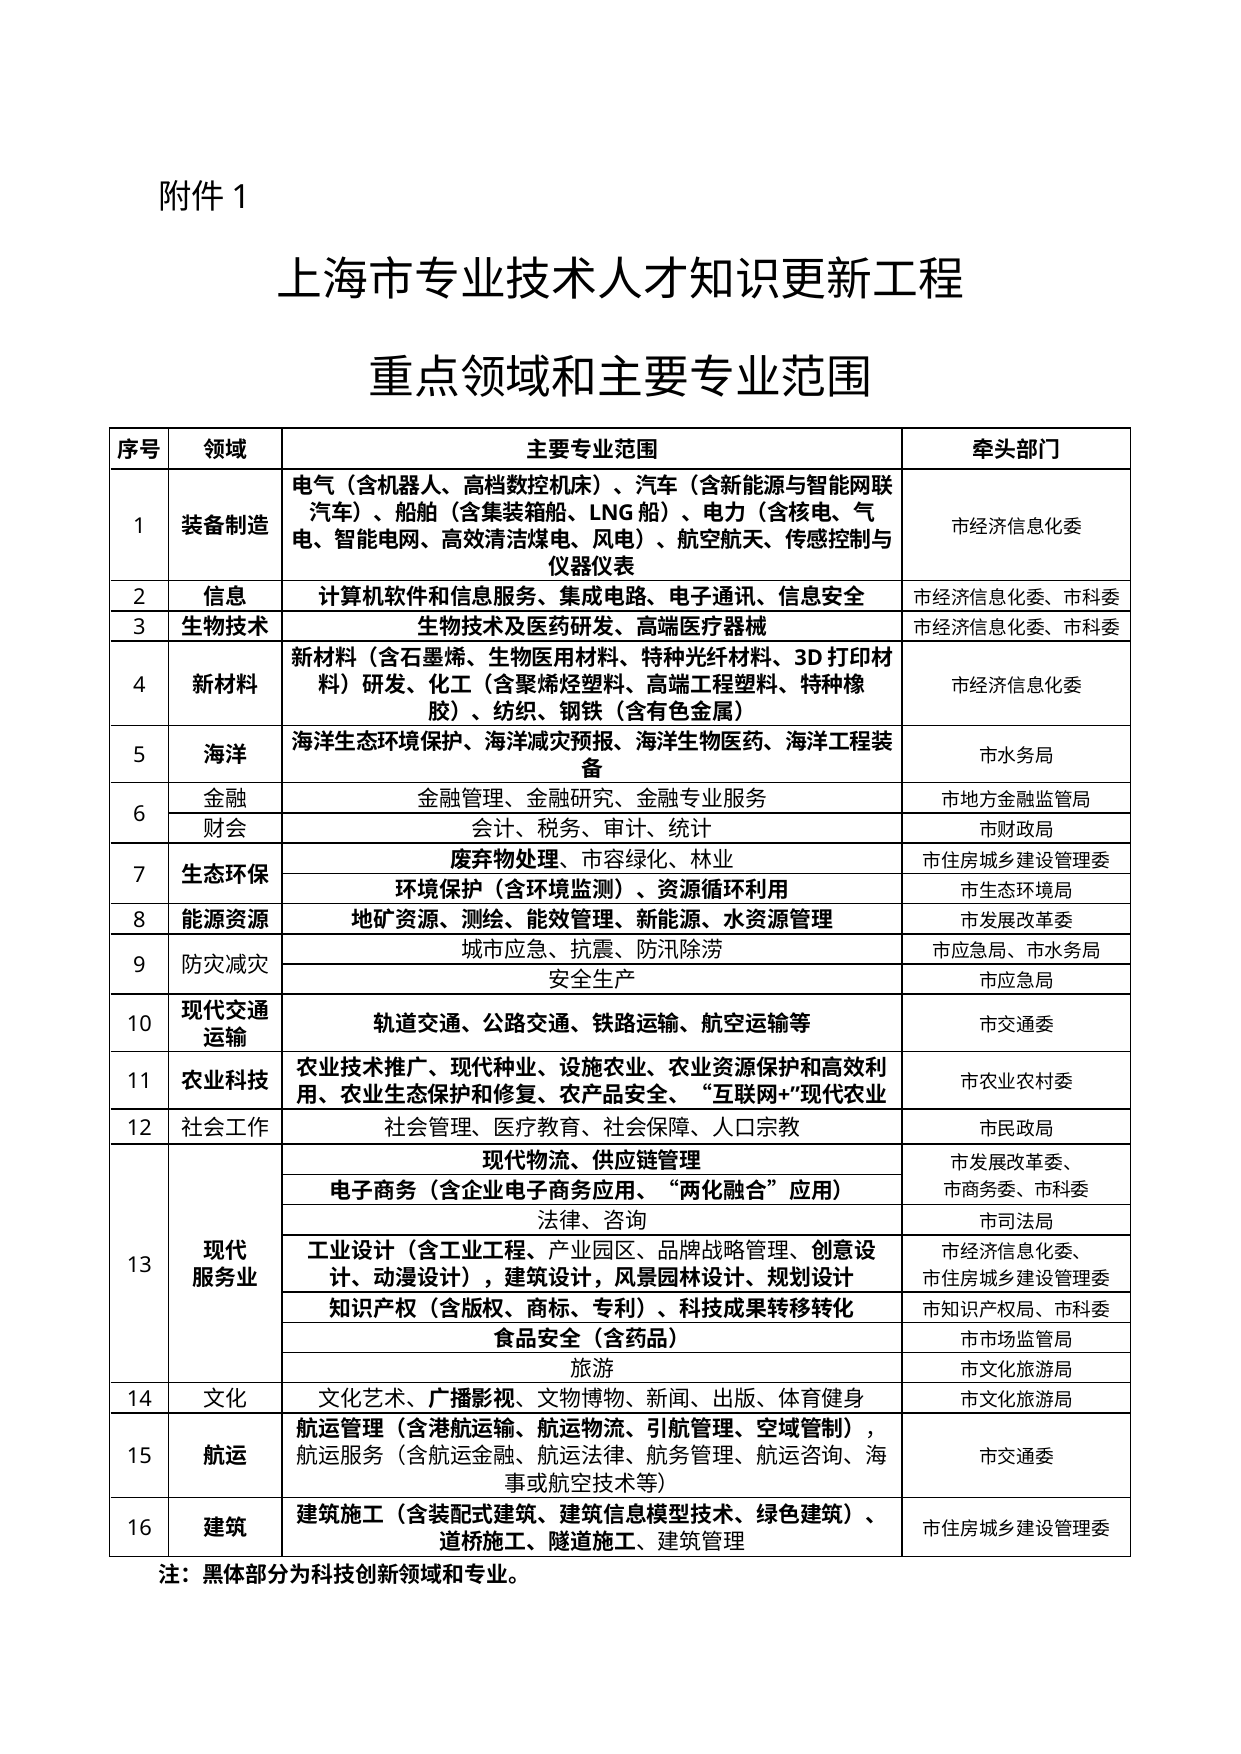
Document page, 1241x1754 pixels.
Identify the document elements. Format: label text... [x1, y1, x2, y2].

table_cell 航运管理（含港航运输、航运物流、引航管理、空域管制），航运服务（含航运金融、航运法律、航务管理、航运咨询、海事或航空技术等） [283, 1414, 901, 1496]
table_cell 市发展改革委 [903, 904, 1130, 933]
table_cell 建筑施工（含装配式建筑、建筑信息模型技术、绿色建筑）、道桥施工、隧道施工、建筑管理 [283, 1498, 901, 1556]
table_cell 市交通委 [903, 995, 1130, 1051]
table_cell 现代物流、供应链管理 [283, 1145, 901, 1173]
table_cell 知识产权（含版权、商标、专利）、科技成果转移转化 [283, 1293, 901, 1321]
table_cell 电气（含机器人、高档数控机床）、汽车（含新能源与智能网联汽车）、船舶（含集装箱船、LNG船）、电力（含核电、气电、智能电网、高效清洁煤电、风电）、航空航天、传感控制与仪器仪表 [283, 470, 901, 580]
table_cell 15 [110, 1413, 168, 1496]
table_cell 市经济信息化委 [903, 642, 1130, 724]
table_cell 4 [110, 641, 168, 724]
table_cell 6 [110, 783, 168, 842]
table_cell 14 [110, 1383, 168, 1412]
table_cell 安全生产 [283, 965, 901, 993]
table_cell 会计、税务、审计、统计 [283, 814, 901, 842]
table_cell 装备制造 [169, 470, 281, 580]
table_cell 海洋生态环境保护、海洋减灾预报、海洋生物医药、海洋工程装备 [283, 726, 901, 782]
table_cell 市经济信息化委、 市住房城乡建设管理委 [903, 1236, 1130, 1291]
table_cell 市经济信息化委、市科委 [903, 612, 1130, 640]
text 重点领域和主要专业范围 [187, 324, 1053, 422]
table_cell 建筑 [169, 1498, 281, 1556]
table_cell 新材料 [169, 642, 281, 724]
table_cell 市经济信息化委 [903, 470, 1130, 580]
table_cell 生物技术及医药研发、高端医疗器械 [283, 612, 901, 640]
table_cell 航运 [169, 1414, 281, 1496]
table_cell 地矿资源、测绘、能效管理、新能源、水资源管理 [283, 904, 901, 933]
table_cell 11 [110, 1052, 168, 1108]
table_cell 市文化旅游局 [903, 1383, 1130, 1412]
table_cell 16 [110, 1498, 168, 1556]
table_cell 市住房城乡建设管理委 [903, 1498, 1130, 1556]
table_header 主要专业范围 [283, 429, 901, 468]
table_cell 电子商务（含企业电子商务应用、“两化融合”应用） [283, 1175, 901, 1204]
table_cell 社会工作 [169, 1110, 281, 1143]
table_cell 9 [110, 934, 168, 993]
table_cell 文化 [169, 1383, 281, 1412]
table_cell 市地方金融监管局 [903, 783, 1130, 812]
table_cell 市市场监管局 [903, 1323, 1130, 1352]
table_cell 市应急局、市水务局 [903, 935, 1130, 963]
table_cell 废弃物处理、市容绿化、林业 [283, 844, 901, 872]
table_cell 2 [110, 581, 168, 610]
table_cell 计算机软件和信息服务、集成电路、电子通讯、信息安全 [283, 581, 901, 610]
table_cell 市文化旅游局 [903, 1353, 1130, 1382]
table_cell 法律、咨询 [283, 1205, 901, 1234]
table_cell 城市应急、抗震、防汛除涝 [283, 935, 901, 963]
table_cell 8 [110, 904, 168, 933]
table_cell 13 [110, 1144, 168, 1382]
table_cell 防灾减灾 [169, 935, 281, 993]
table_cell 环境保护（含环境监测）、资源循环利用 [283, 874, 901, 903]
table_cell 现代 服务业 [169, 1145, 281, 1382]
table_cell 3 [110, 611, 168, 640]
table_cell 7 [110, 843, 168, 903]
table_cell 12 [110, 1109, 168, 1143]
table_cell 农业科技 [169, 1052, 281, 1108]
table_cell 能源资源 [169, 904, 281, 933]
table_cell 文化艺术、广播影视、文物博物、新闻、出版、体育健身 [283, 1383, 901, 1412]
table_cell 旅游 [283, 1353, 901, 1382]
table_header 领域 [169, 429, 281, 468]
text 上海市专业技术人才知识更新工程 [187, 227, 1053, 324]
table_cell 金融 [169, 783, 281, 812]
table_cell 市财政局 [903, 814, 1130, 842]
table_cell 生物技术 [169, 612, 281, 640]
table_cell 市应急局 [903, 965, 1130, 993]
table_cell 市知识产权局、市科委 [903, 1293, 1130, 1321]
table_cell 市经济信息化委、市科委 [903, 581, 1130, 610]
table_cell 1 [110, 469, 168, 580]
table_cell 现代交通 运输 [169, 995, 281, 1051]
table_cell 社会管理、医疗教育、社会保障、人口宗教 [283, 1110, 901, 1143]
table_header 序号 [110, 429, 168, 468]
table_cell 海洋 [169, 726, 281, 782]
table_cell 市司法局 [903, 1205, 1130, 1234]
table_cell 10 [110, 994, 168, 1051]
table_cell 市农业农村委 [903, 1052, 1130, 1108]
table_cell 财会 [169, 814, 281, 842]
table_cell 生态环保 [169, 844, 281, 903]
table_cell 市住房城乡建设管理委 [903, 844, 1130, 872]
table_cell 市生态环境局 [903, 874, 1130, 903]
text 注：黑体部分为科技创新领域和专业。 [158, 1557, 1053, 1589]
text 附件1 [158, 162, 1053, 227]
table_cell 市发展改革委、 市商务委、市科委 [903, 1145, 1130, 1204]
table_cell 金融管理、金融研究、金融专业服务 [283, 783, 901, 812]
table_cell 轨道交通、公路交通、铁路运输、航空运输等 [283, 995, 901, 1051]
table_cell 市民政局 [903, 1110, 1130, 1143]
table_cell 农业技术推广、现代种业、设施农业、农业资源保护和高效利用、农业生态保护和修复、农产品安全、“互联网+”现代农业 [283, 1052, 901, 1108]
table_cell 新材料（含石墨烯、生物医用材料、特种光纤材料、3D打印材料）研发、化工（含聚烯烃塑料、高端工程塑料、特种橡胶）、纺织、钢铁（含有色金属） [283, 642, 901, 724]
table_cell 市交通委 [903, 1414, 1130, 1496]
table_cell 市水务局 [903, 726, 1130, 782]
table_cell 工业设计（含工业工程、产业园区、品牌战略管理、创意设计、动漫设计），建筑设计，风景园林设计、规划设计 [283, 1236, 901, 1291]
table_header 牵头部门 [903, 429, 1130, 468]
table_cell 食品安全（含药品） [283, 1323, 901, 1352]
table_cell 5 [110, 726, 168, 782]
table_cell 信息 [169, 581, 281, 610]
